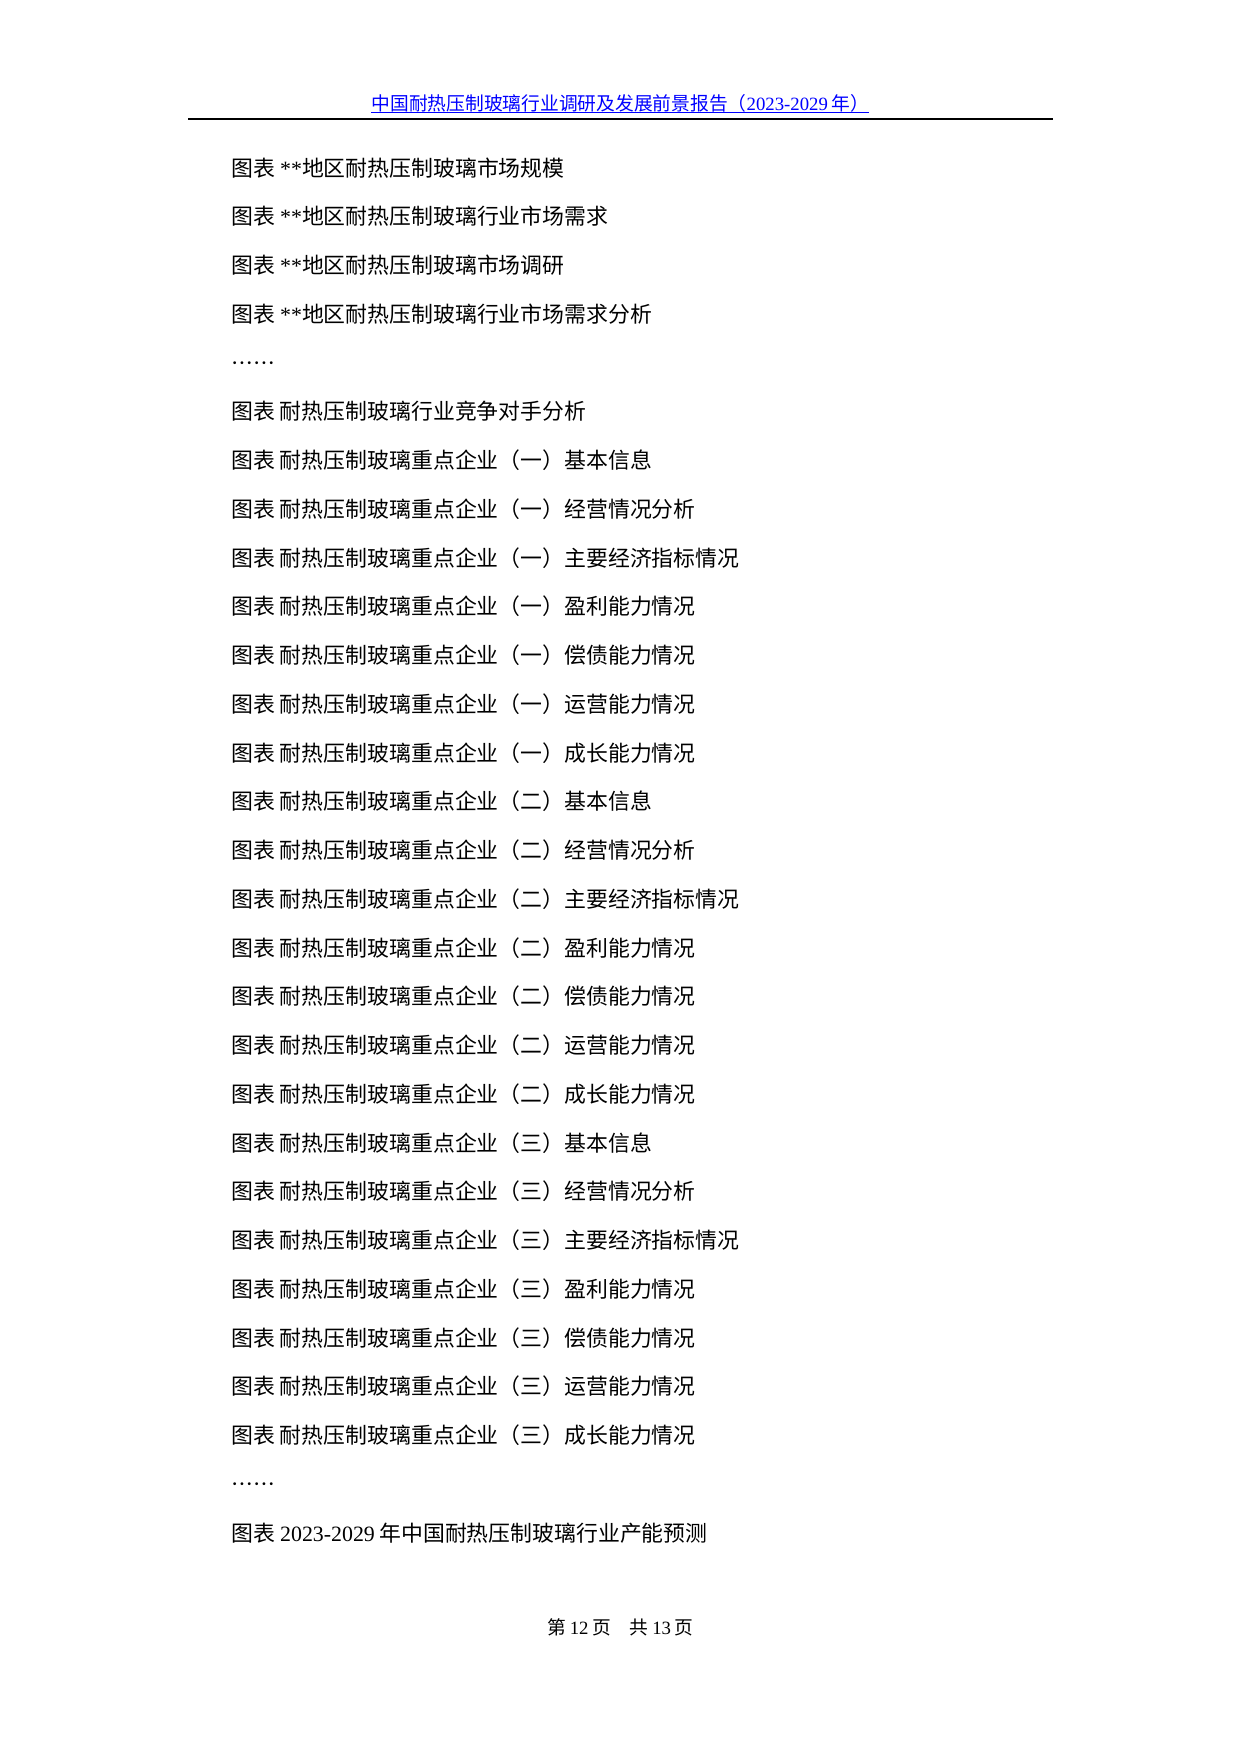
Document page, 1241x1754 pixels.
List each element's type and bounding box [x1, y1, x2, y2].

text [187, 150, 1053, 1548]
